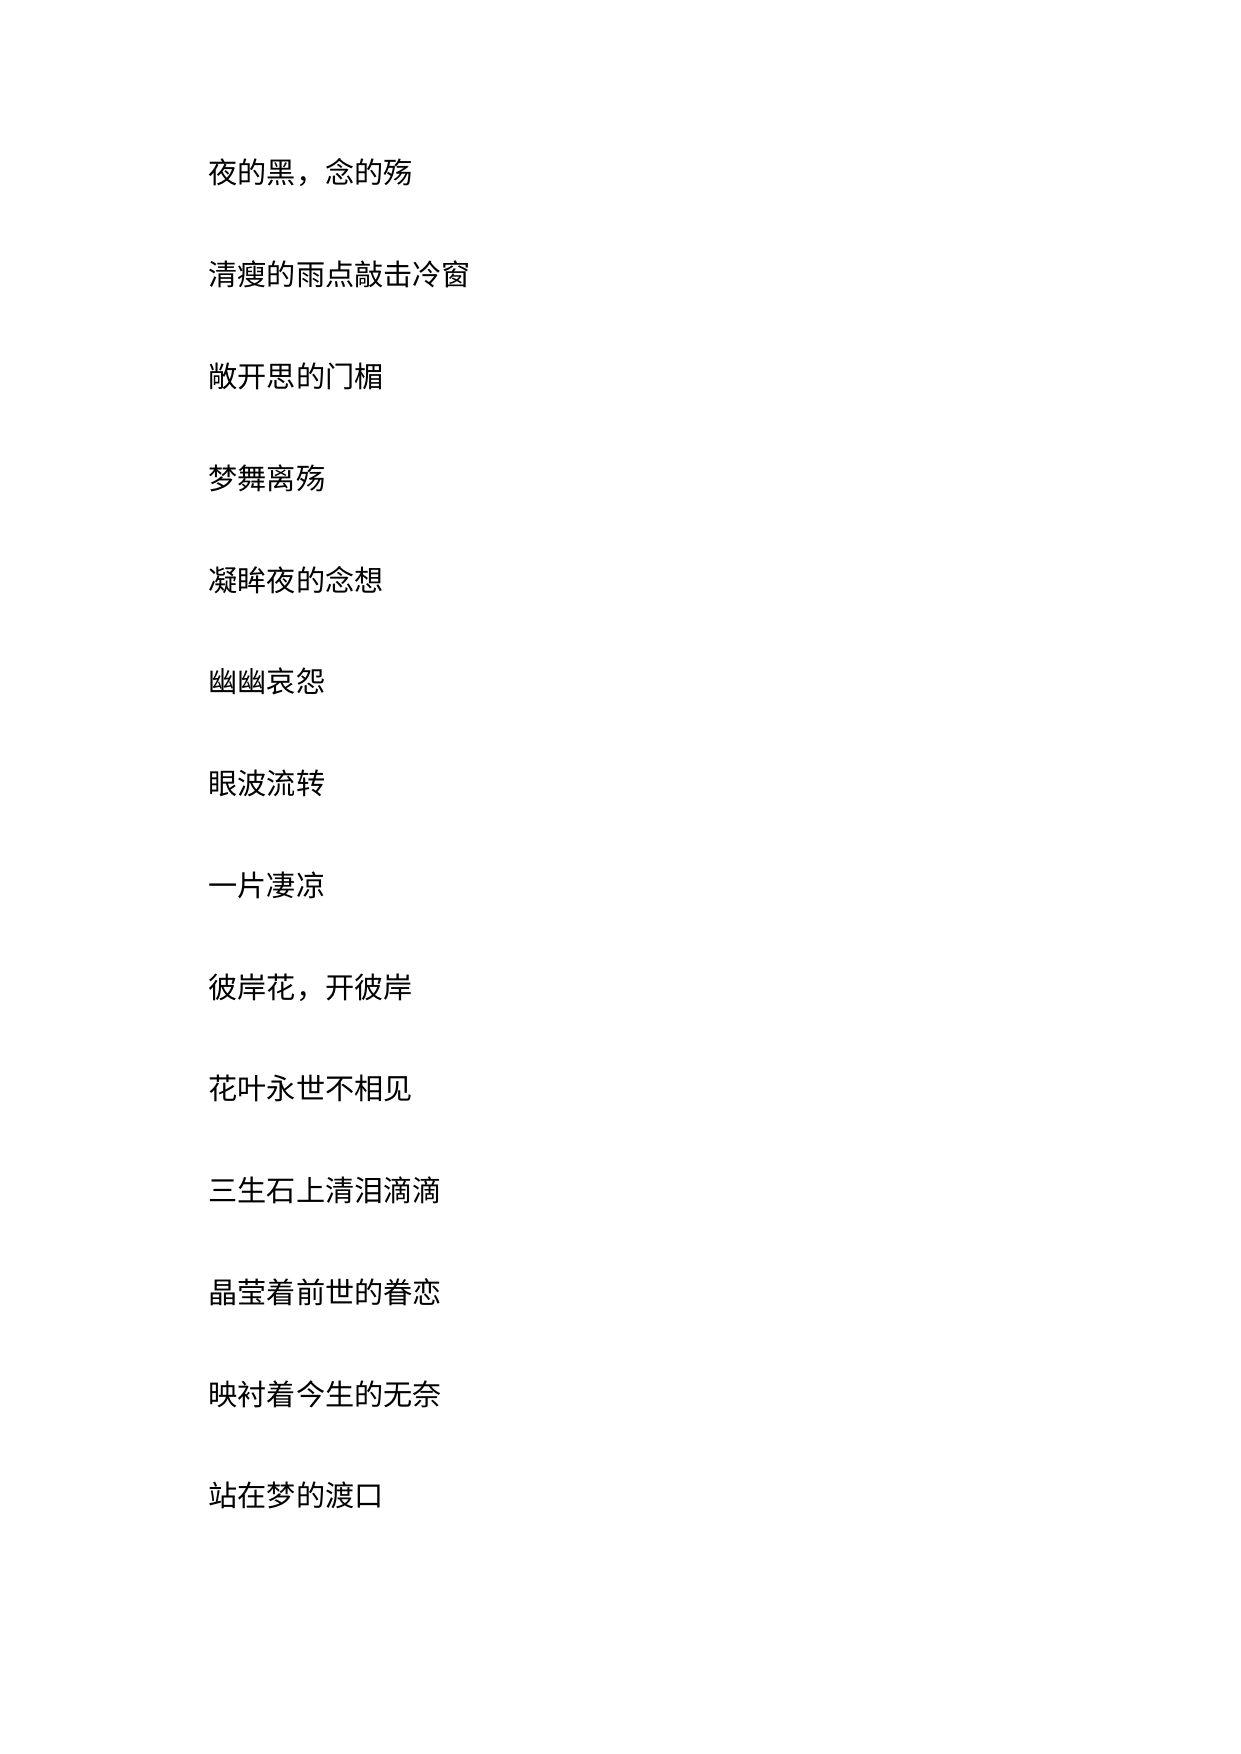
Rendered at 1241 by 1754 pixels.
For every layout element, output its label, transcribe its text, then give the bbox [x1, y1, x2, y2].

text 晶莹着前世的眷恋 [150, 1269, 1090, 1312]
text 幽幽哀怨 [150, 659, 1090, 701]
text 映衬着今生的无奈 [150, 1371, 1090, 1413]
text 夜的黑，念的殇 [150, 150, 1090, 192]
text 一片凄凉 [150, 862, 1090, 905]
text 彼岸花，开彼岸 [150, 964, 1090, 1006]
text 三生石上清泪滴滴 [150, 1168, 1090, 1210]
text 梦舞离殇 [150, 455, 1090, 498]
text 清瘦的雨点敲击冷窗 [150, 252, 1090, 294]
text 站在梦的渡口 [150, 1473, 1090, 1515]
text 凝眸夜的念想 [150, 557, 1090, 599]
text 花叶永世不相见 [150, 1066, 1090, 1108]
text 敞开思的门楣 [150, 353, 1090, 396]
text 眼波流转 [150, 761, 1090, 803]
